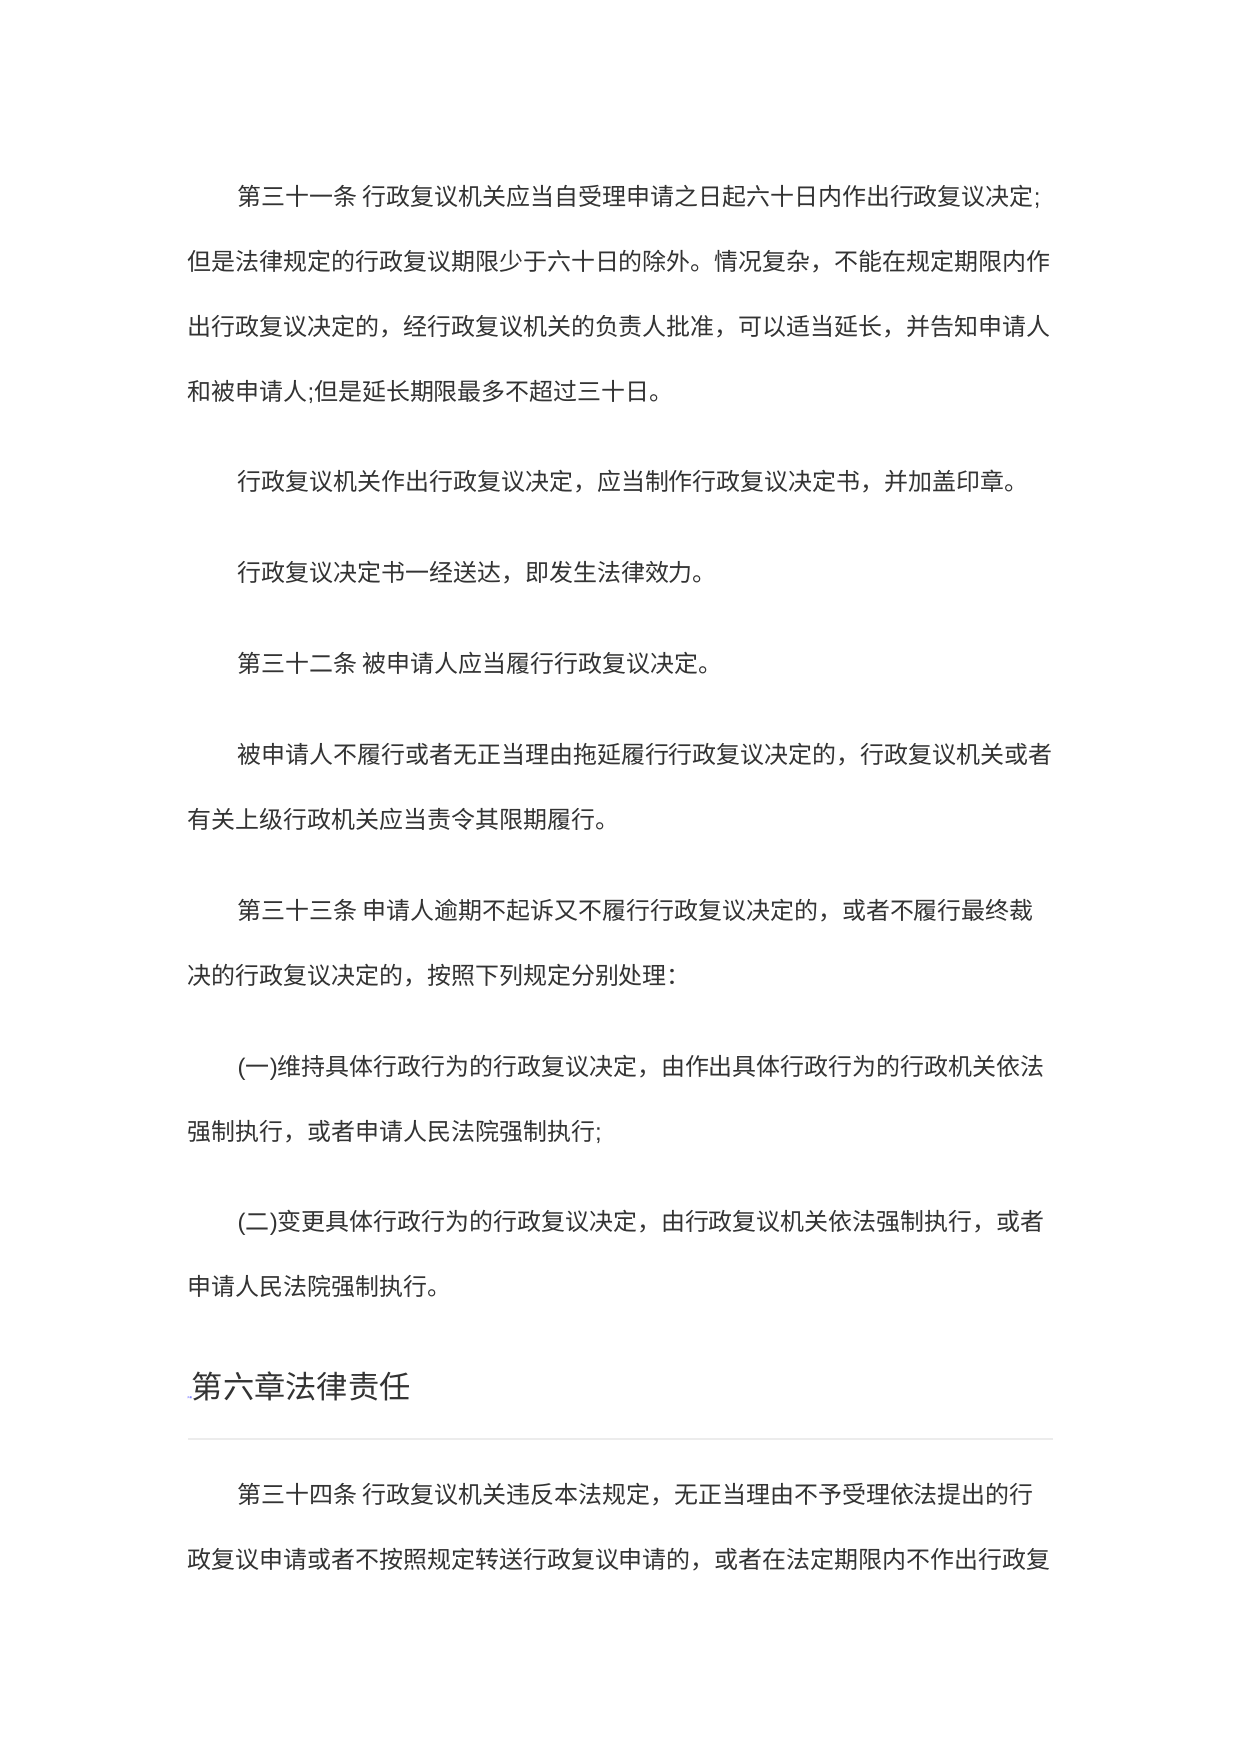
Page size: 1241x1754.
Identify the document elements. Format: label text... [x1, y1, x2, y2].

text 折叠第六章法律责任 [187, 1352, 1053, 1440]
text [187, 1460, 1053, 1590]
text 第三十一条 行政复议机关应当自受理申请之日起六十日内作出行政复议决定;但是法律规定的行政复议期限少于六十日的除外。情况复杂，不能在规定期限内作出行政复议决定的，经行政复议机关的负责人批准，可以适当延长，并告知申请人和被申请人;但是延长期限最多不超过三十日。 [187, 162, 1053, 422]
text 第三十三条 申请人逾期不起诉又不履行行政复议决定的，或者不履行最终裁决的行政复议决定的，按照下列规定分别处理： [187, 876, 1053, 1006]
text 行政复议决定书一经送达，即发生法律效力。 [187, 539, 1053, 604]
text (一)维持具体行政行为的行政复议决定，由作出具体行政行为的行政机关依法强制执行，或者申请人民法院强制执行; [187, 1032, 1053, 1162]
text (二)变更具体行政行为的行政复议决定，由行政复议机关依法强制执行，或者申请人民法院强制执行。 [187, 1188, 1053, 1318]
text 被申请人不履行或者无正当理由拖延履行行政复议决定的，行政复议机关或者有关上级行政机关应当责令其限期履行。 [187, 720, 1053, 850]
text 行政复议机关作出行政复议决定，应当制作行政复议决定书，并加盖印章。 [187, 448, 1053, 513]
text 第三十二条 被申请人应当履行行政复议决定。 [187, 629, 1053, 694]
